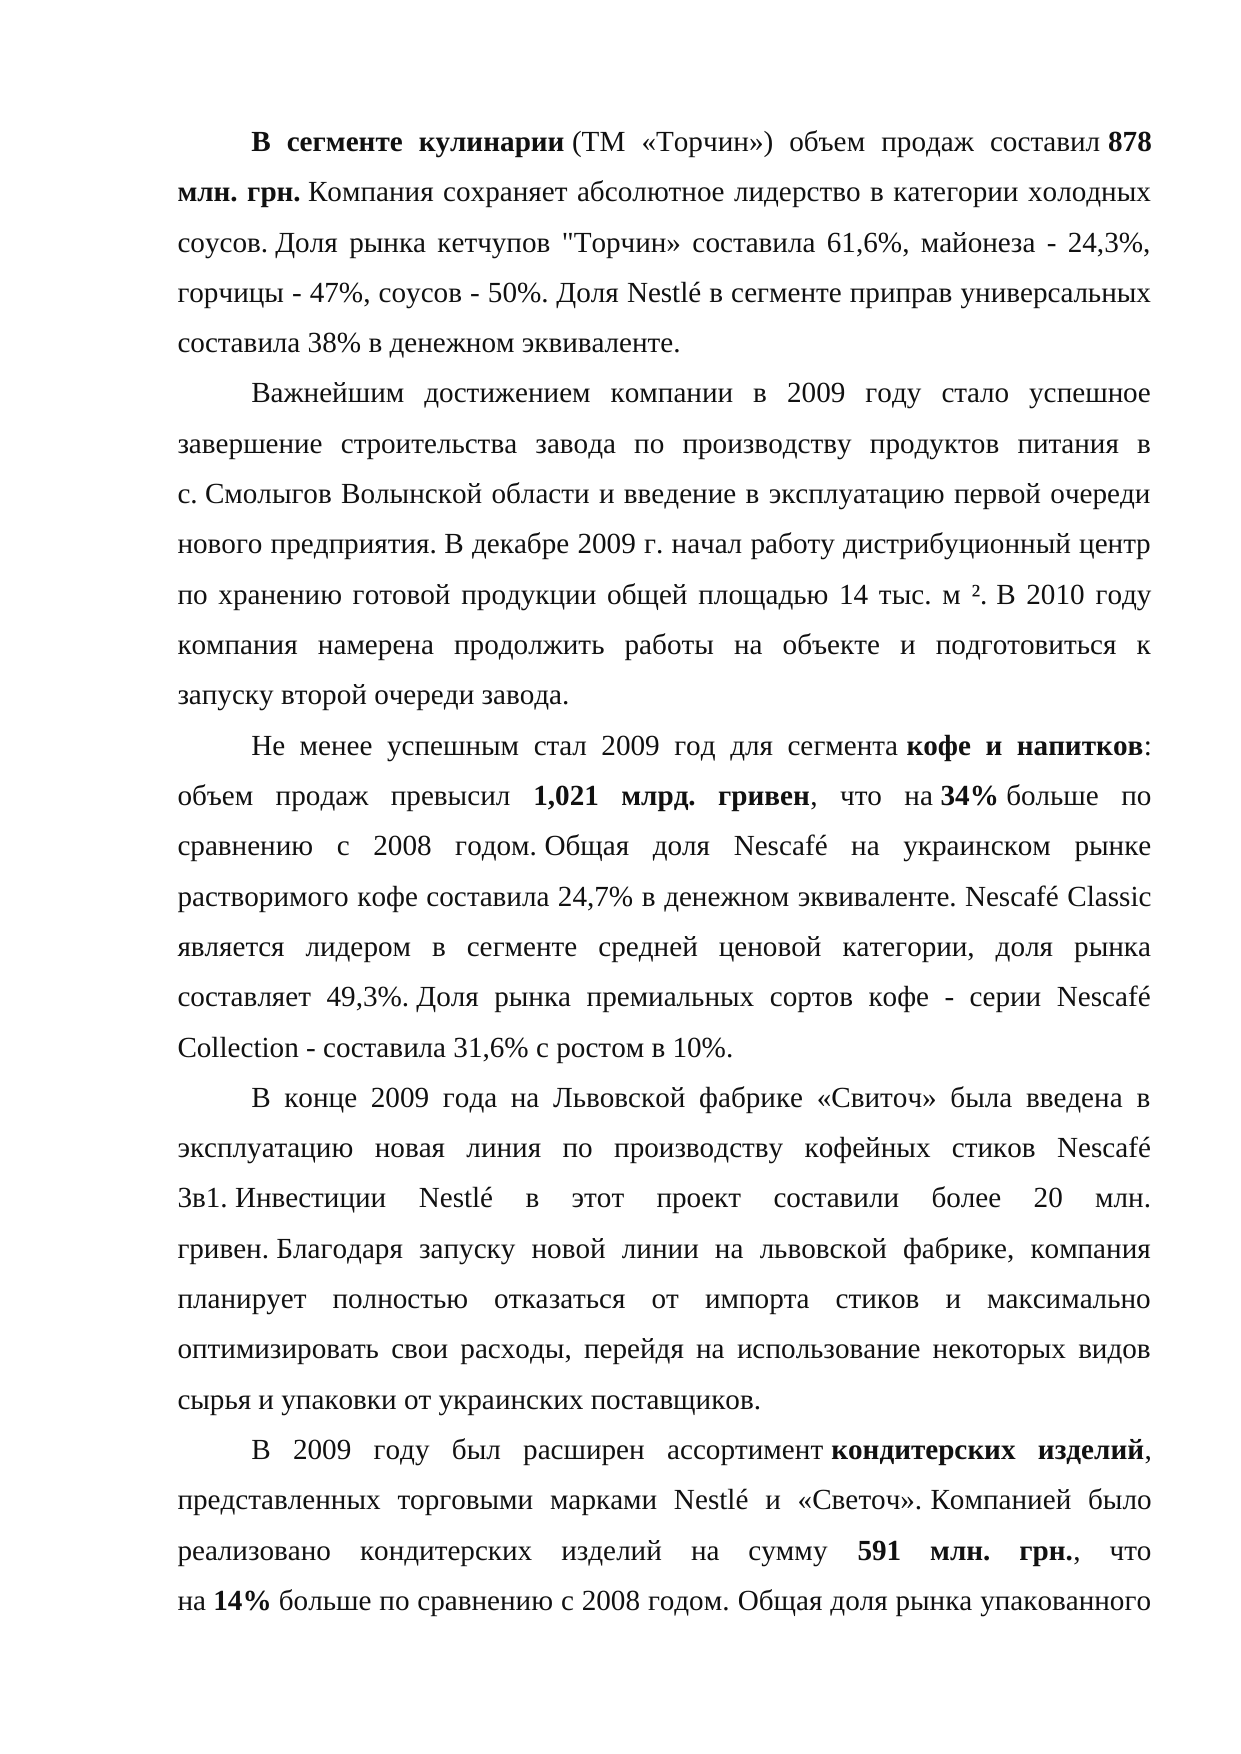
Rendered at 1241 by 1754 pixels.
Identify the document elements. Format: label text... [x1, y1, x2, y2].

text Не менее успешным стал 2009 год для сегмента кофе и напитков: объем продаж превысил 1,021 млрд. гривен, что на 34% больше по сравнению с 2008 годом. Общая доля Nescafé на украинском рынке растворимого кофе составила 24,7% в денежном эквиваленте. Nescafé Classic является лидером в сегменте средней ценовой категории, доля рынка составляет 49,3%. Доля рынка премиальных сортов кофе - серии Nescafé Collection - составила 31,6% с ростом в 10%. [177, 728, 1152, 1063]
text В конце 2009 года на Львовской фабрике «Свиточ» была введена в эксплуатацию новая линия по производству кофейных стиков Nescafé 3в1. Инвестиции Nestlé в этот проект составили более 20 млн. гривен. Благодаря запуску новой линии на львовской фабрике, компания планирует полностью отказаться от импорта стиков и максимально оптимизировать свои расходы, перейдя на использование некоторых видов сырья и упаковки от украинских поставщиков. [177, 1080, 1152, 1415]
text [177, 1432, 1152, 1617]
text Важнейшим достижением компании в 2009 году стало успешное завершение строительства завода по производству продуктов питания в с. Смолыгов Волынской области и введение в эксплуатацию первой очереди нового предприятия. В декабре 2009 г. начал работу дистрибуционный центр по хранению готовой продукции общей площадью 14 тыс. м ². В 2010 году компания намерена продолжить работы на объекте и подготовиться к запуску второй очереди завода. [177, 376, 1152, 711]
text В сегменте кулинарии (ТМ «Торчин») объем продаж составил 878 млн. грн. Компания сохраняет абсолютное лидерство в категории холодных соусов. Доля рынка кетчупов "Торчин» составила 61,6%, майонеза - 24,3%, горчицы - 47%, соусов - 50%. Доля Nestlé в сегменте приправ универсальных составила 38% в денежном эквиваленте. [177, 124, 1152, 359]
